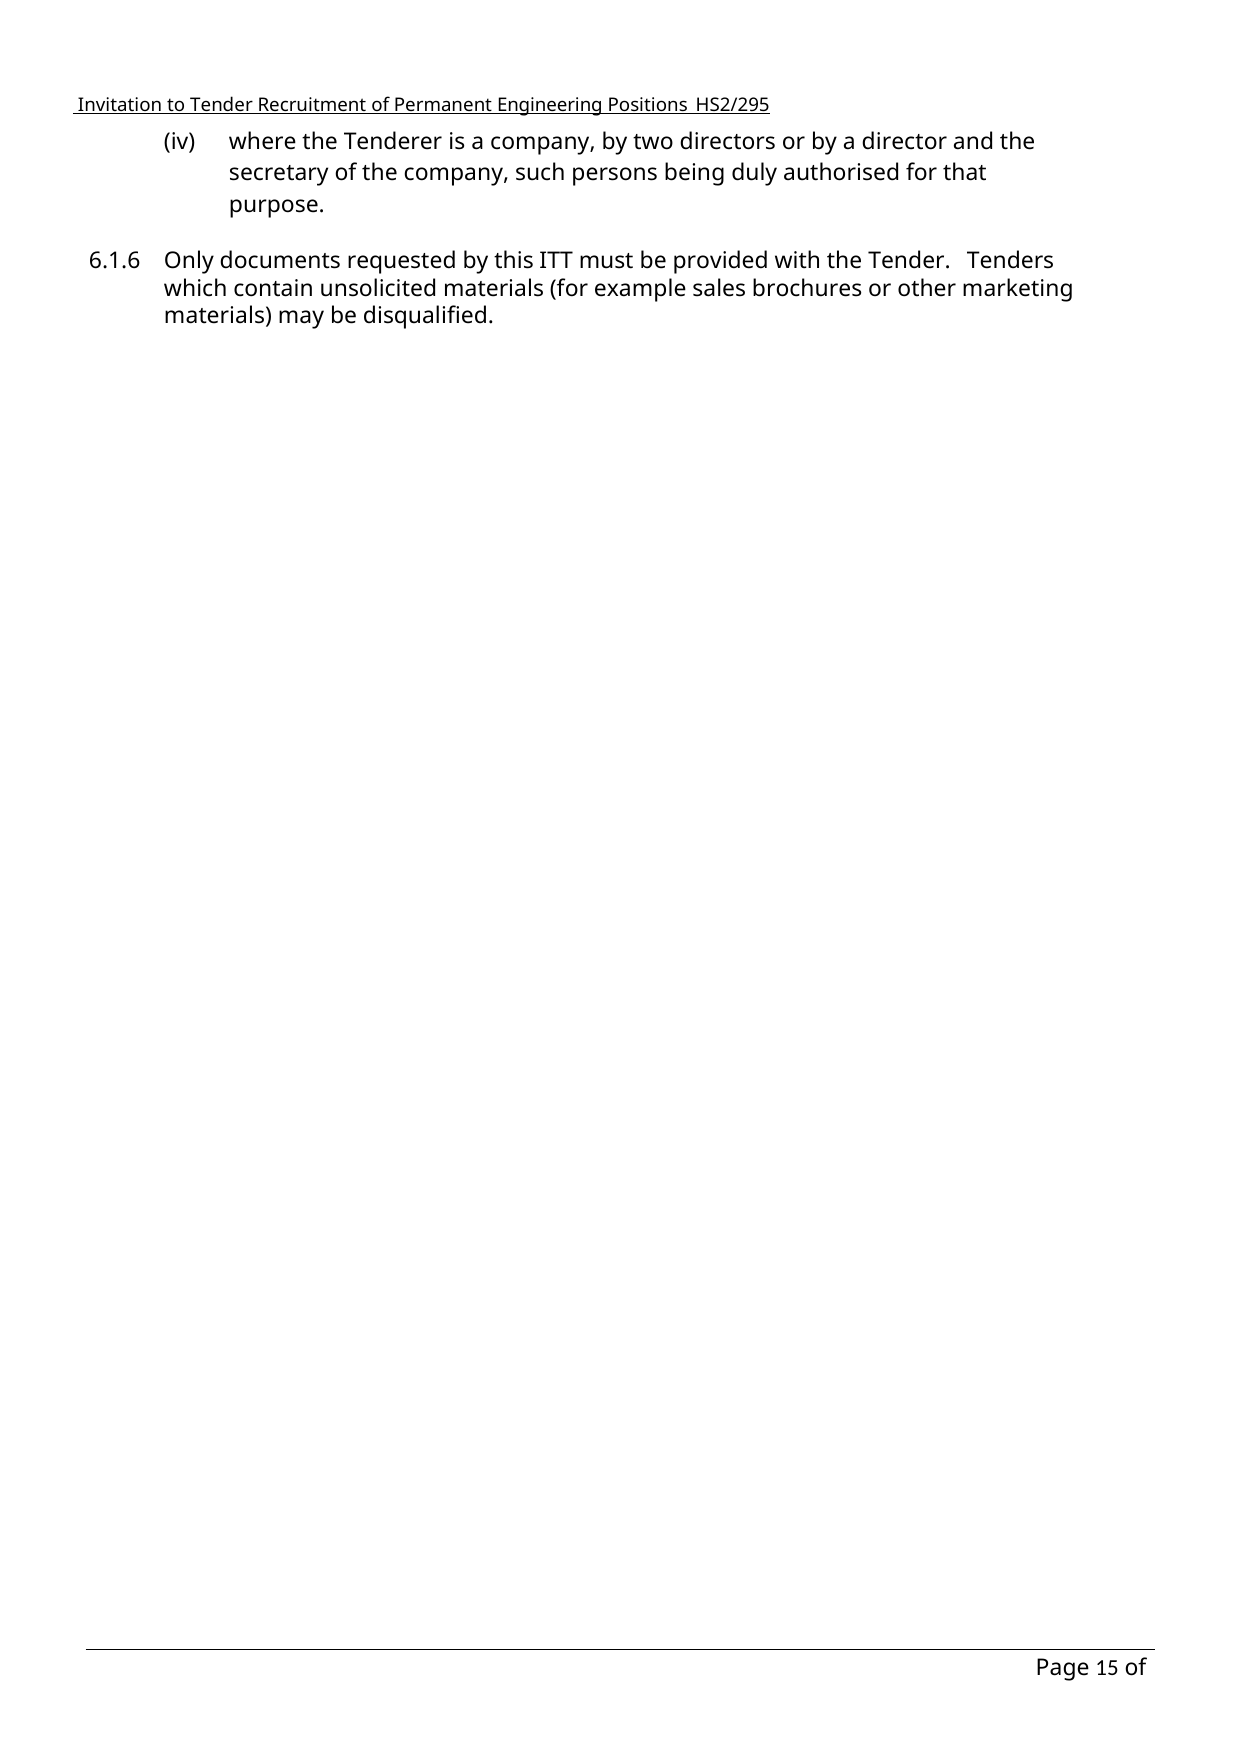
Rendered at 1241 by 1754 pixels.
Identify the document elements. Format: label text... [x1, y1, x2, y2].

list Only documents requested by this ITT must be provided with the Tender. Tenders which contain unsolicited materials (for example sales brochures or other marketing materials) may be disqualified. [89, 246, 1111, 329]
list where the Tenderer is a company, by two directors or by a director and the secretary of the company, such persons being duly authorised for that purpose. [164, 125, 1082, 219]
